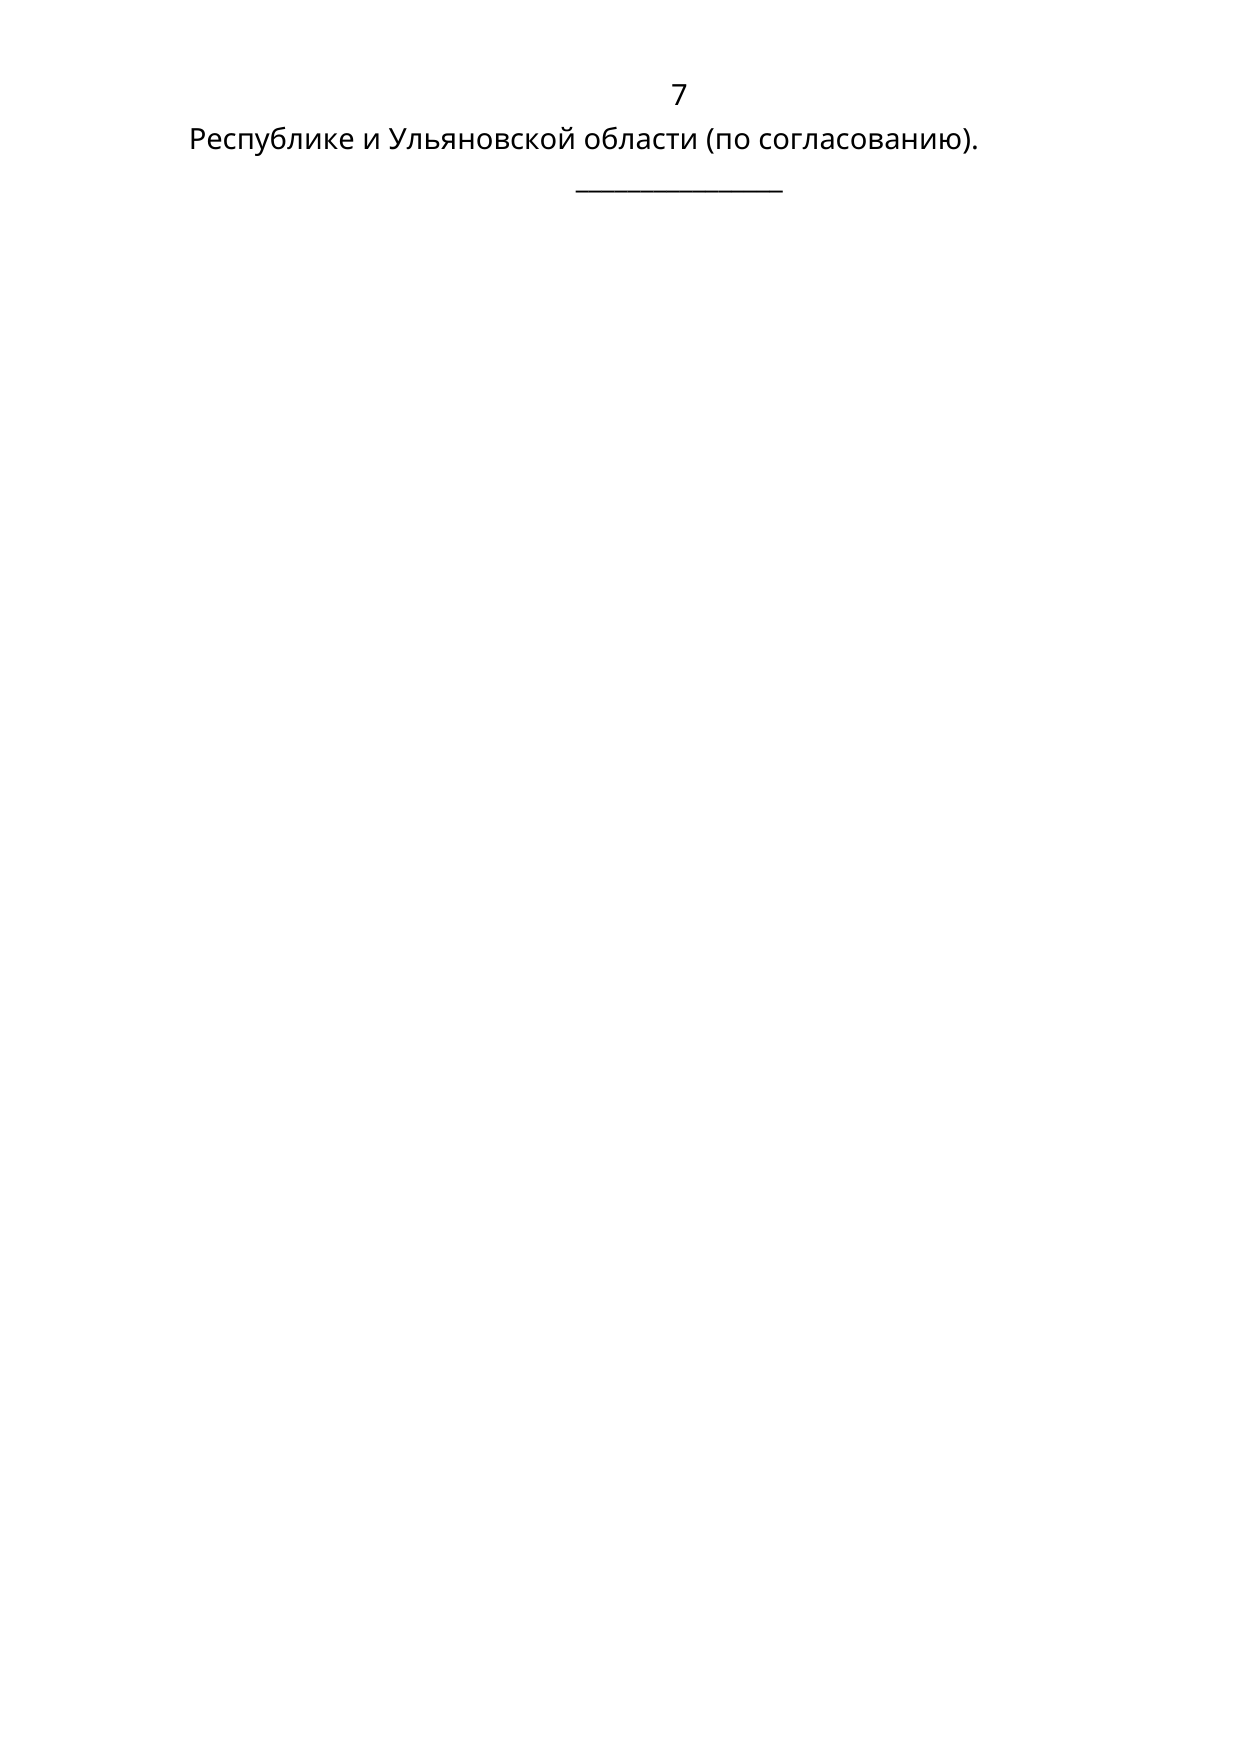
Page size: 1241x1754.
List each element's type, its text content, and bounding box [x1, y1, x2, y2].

text ________________ [177, 158, 1181, 197]
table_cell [177, 118, 1181, 158]
